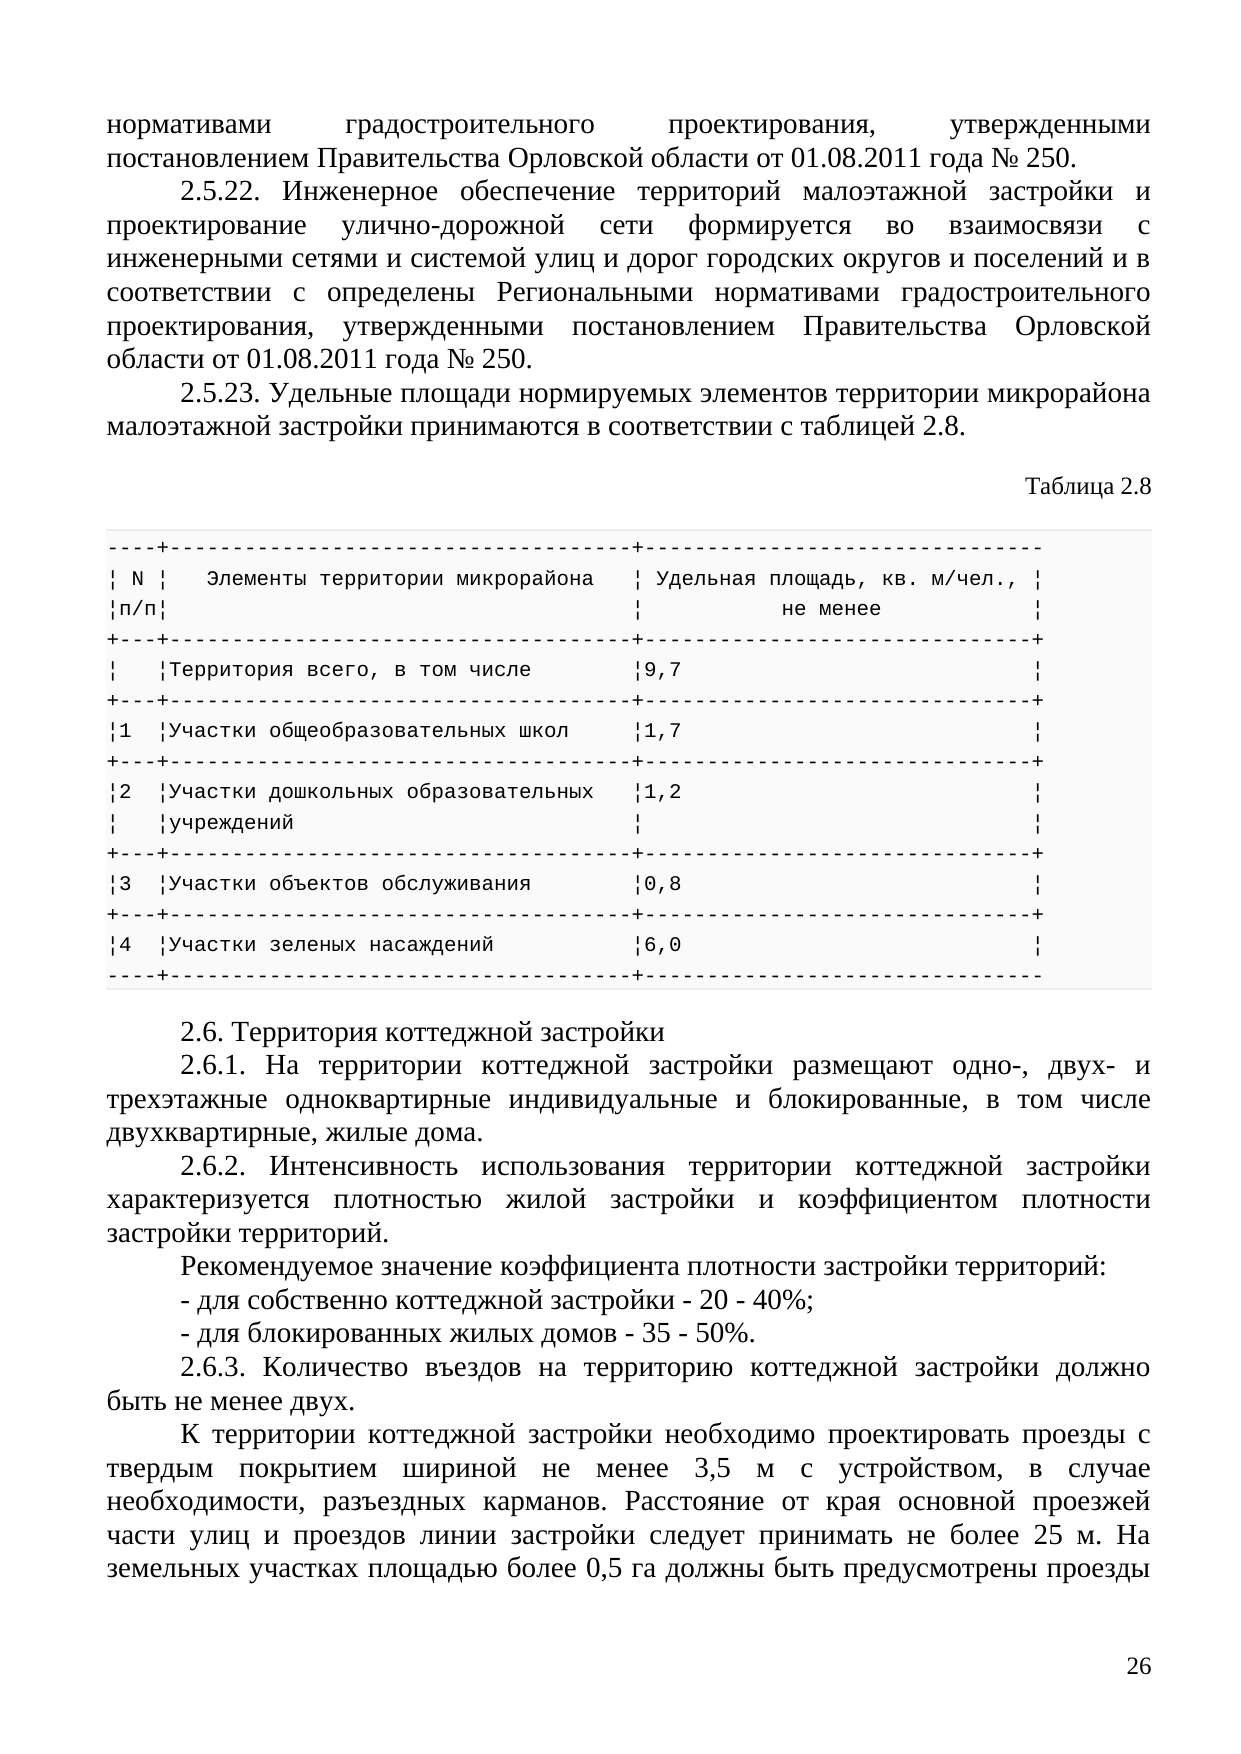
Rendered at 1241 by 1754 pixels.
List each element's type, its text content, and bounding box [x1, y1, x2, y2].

text 2.6.2. Интенсивность использования территории коттеджной застройки характеризуется плотностью жилой застройки и коэффициентом плотности застройки территорий. [106, 1148, 1152, 1248]
text +---+-------------------------------------+-------------------------------+ [106, 622, 1152, 652]
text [106, 106, 1152, 173]
text - для собственно коттеджной застройки - 20 - 40%; [106, 1282, 1152, 1316]
text ¦ ¦Территория всего, в том числе ¦9,7 ¦ [106, 652, 1152, 683]
text 2.6.1. На территории коттеджной застройки размещают одно-, двух- и трехэтажные одноквартирные индивидуальные и блокированные, в том числе двухквартирные, жилые дома. [106, 1047, 1152, 1148]
text ¦4 ¦Участки зеленых насаждений ¦6,0 ¦ [106, 927, 1152, 956]
text 2.5.23. Удельные площади нормируемых элементов территории микрорайона малоэтажной застройки принимаются в соответствии с таблицей 2.8. [106, 375, 1152, 442]
text Рекомендуемое значение коэффициента плотности застройки территорий: [106, 1248, 1152, 1282]
text Таблица 2.8 [106, 471, 1152, 500]
text +---+-------------------------------------+-------------------------------+ [106, 836, 1152, 866]
text - для блокированных жилых домов - 35 - 50%. [106, 1316, 1152, 1349]
text ¦2 ¦Участки дошкольных образовательных ¦1,2 ¦ [106, 774, 1152, 805]
text ¦3 ¦Участки объектов обслуживания ¦0,8 ¦ [106, 866, 1152, 897]
text ¦п/п¦ ¦ не менее ¦ [106, 591, 1152, 622]
text 2.6.3. Количество въездов на территорию коттеджной застройки должно быть не менее двух. [106, 1349, 1152, 1416]
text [106, 1416, 1152, 1584]
text +---+-------------------------------------+-------------------------------+ [106, 897, 1152, 927]
text 2.5.22. Инженерное обеспечение территорий малоэтажной застройки и проектирование улично-дорожной сети формируется во взаимосвязи с инженерными сетями и системой улиц и дорог городских округов и поселений и в соответствии с определены Региональными нормативами градостроительного проектирования, утвержденными постановлением Правительства Орловской области от 01.08.2011 года № 250. [106, 173, 1152, 375]
text ¦1 ¦Участки общеобразовательных школ ¦1,7 ¦ [106, 713, 1152, 744]
text +---+-------------------------------------+-------------------------------+ [106, 683, 1152, 713]
text ----+-------------------------------------+-------------------------------- [106, 956, 1152, 988]
text +---+-------------------------------------+-------------------------------+ [106, 744, 1152, 774]
text ----+-------------------------------------+-------------------------------- [106, 531, 1152, 561]
text ¦ N ¦ Элементы территории микрорайона ¦ Удельная площадь, кв. м/чел., ¦ [106, 561, 1152, 591]
text ¦ ¦учреждений ¦ ¦ [106, 805, 1152, 836]
text 2.6. Территория коттеджной застройки [106, 1014, 1152, 1047]
